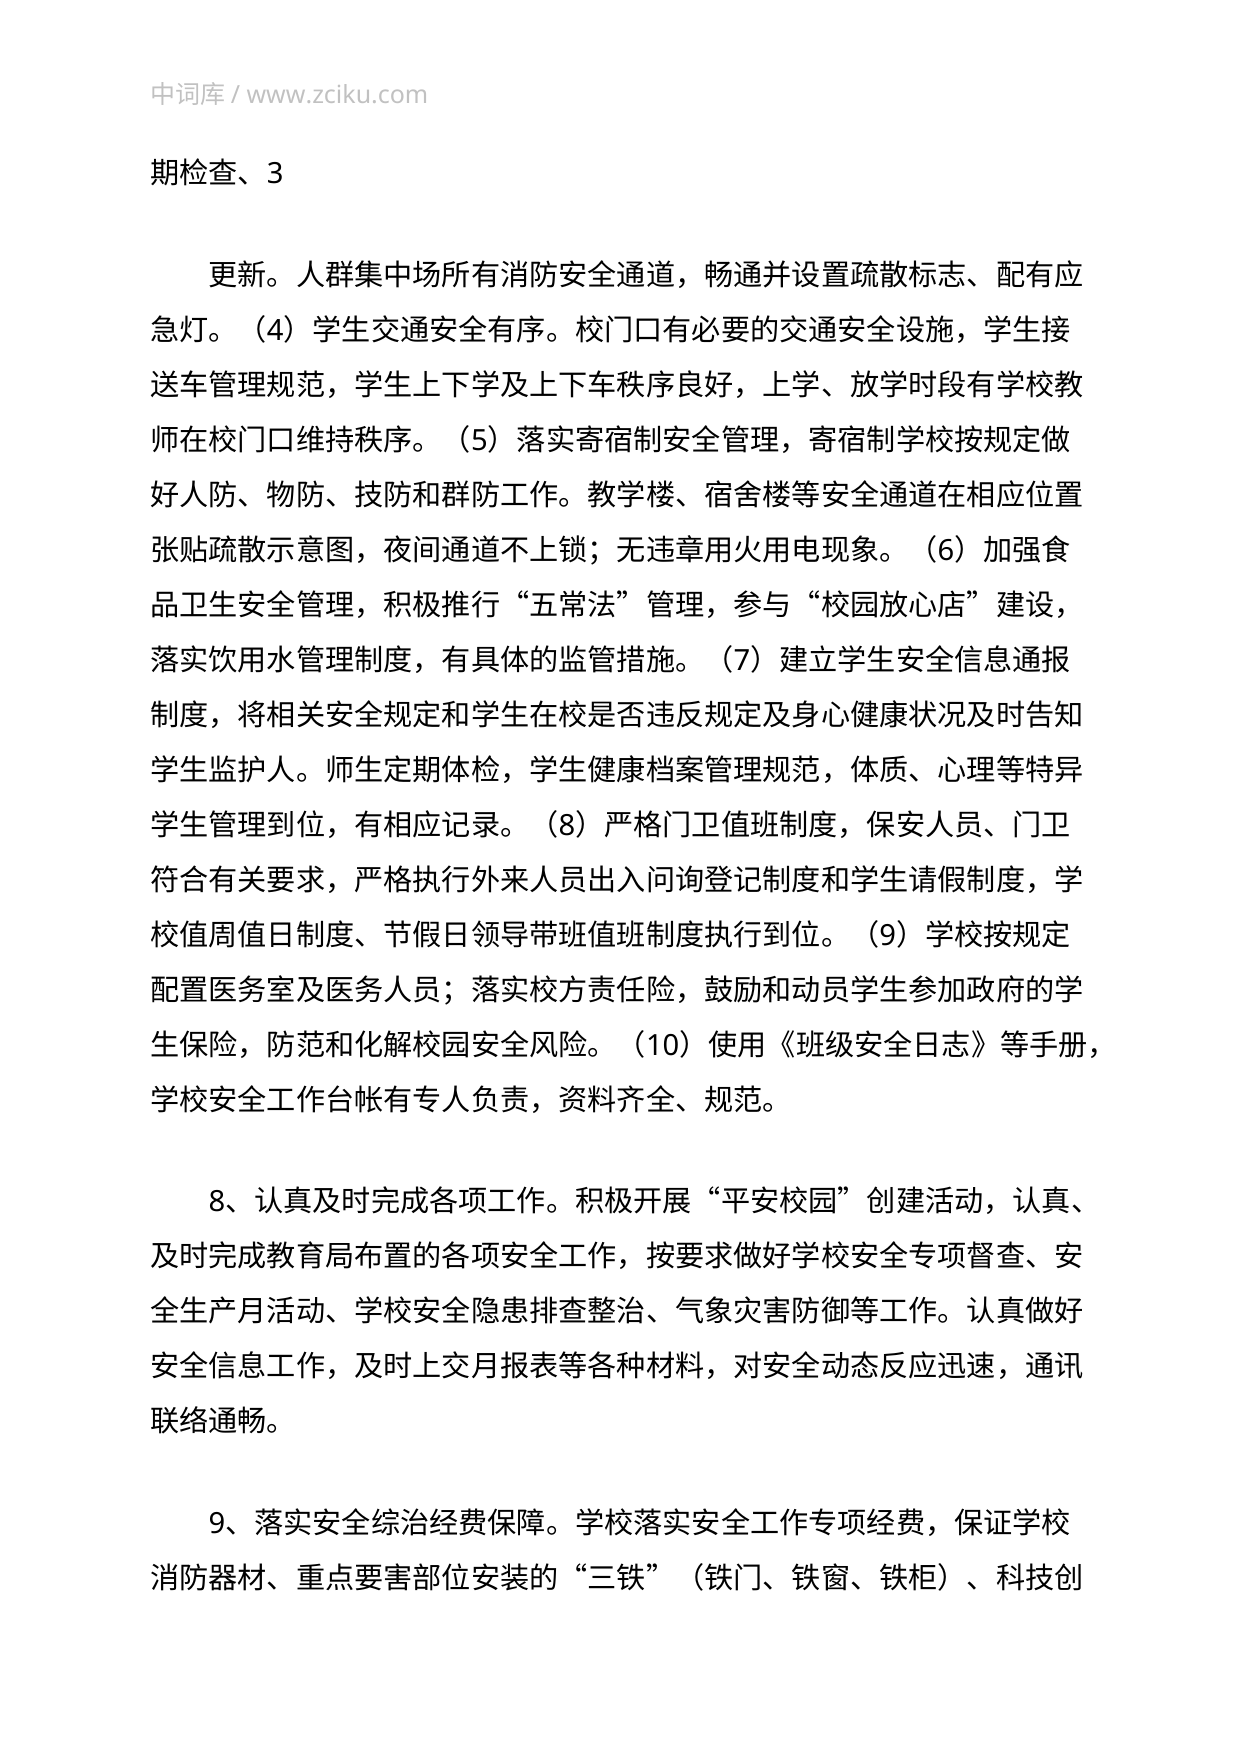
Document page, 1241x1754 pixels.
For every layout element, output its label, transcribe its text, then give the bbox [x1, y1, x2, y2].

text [150, 1499, 1090, 1597]
text 8、认真及时完成各项工作。积极开展“平安校园”创建活动，认真、及时完成教育局布置的各项安全工作，按要求做好学校安全专项督查、安全生产月活动、学校安全隐患排查整治、气象灾害防御等工作。认真做好安全信息工作，及时上交月报表等各种材料，对安全动态反应迅速，通讯联络通畅。 [150, 1178, 1090, 1440]
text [150, 150, 1090, 192]
text 更新。人群集中场所有消防安全通道，畅通并设置疏散标志、配有应急灯。（4）学生交通安全有序。校门口有必要的交通安全设施，学生接送车管理规范，学生上下学及上下车秩序良好，上学、放学时段有学校教师在校门口维持秩序。（5）落实寄宿制安全管理，寄宿制学校按规定做好人防、物防、技防和群防工作。教学楼、宿舍楼等安全通道在相应位置张贴疏散示意图，夜间通道不上锁；无违章用火用电现象。（6）加强食品卫生安全管理，积极推行“五常法”管理，参与“校园放心店”建设，落实饮用水管理制度，有具体的监管措施。（7）建立学生安全信息通报制度，将相关安全规定和学生在校是否违反规定及身心健康状况及时告知学生监护人。师生定期体检，学生健康档案管理规范，体质、心理等特异学生管理到位，有相应记录。（8）严格门卫值班制度，保安人员、门卫符合有关要求，严格执行外来人员出入问询登记制度和学生请假制度，学校值周值日制度、节假日领导带班值班制度执行到位。（9）学校按规定配置医务室及医务人员；落实校方责任险，鼓励和动员学生参加政府的学生保险，防范和化解校园安全风险。（10）使用《班级安全日志》等手册，学校安全工作台帐有专人负责，资料齐全、规范。 [150, 252, 1090, 1118]
